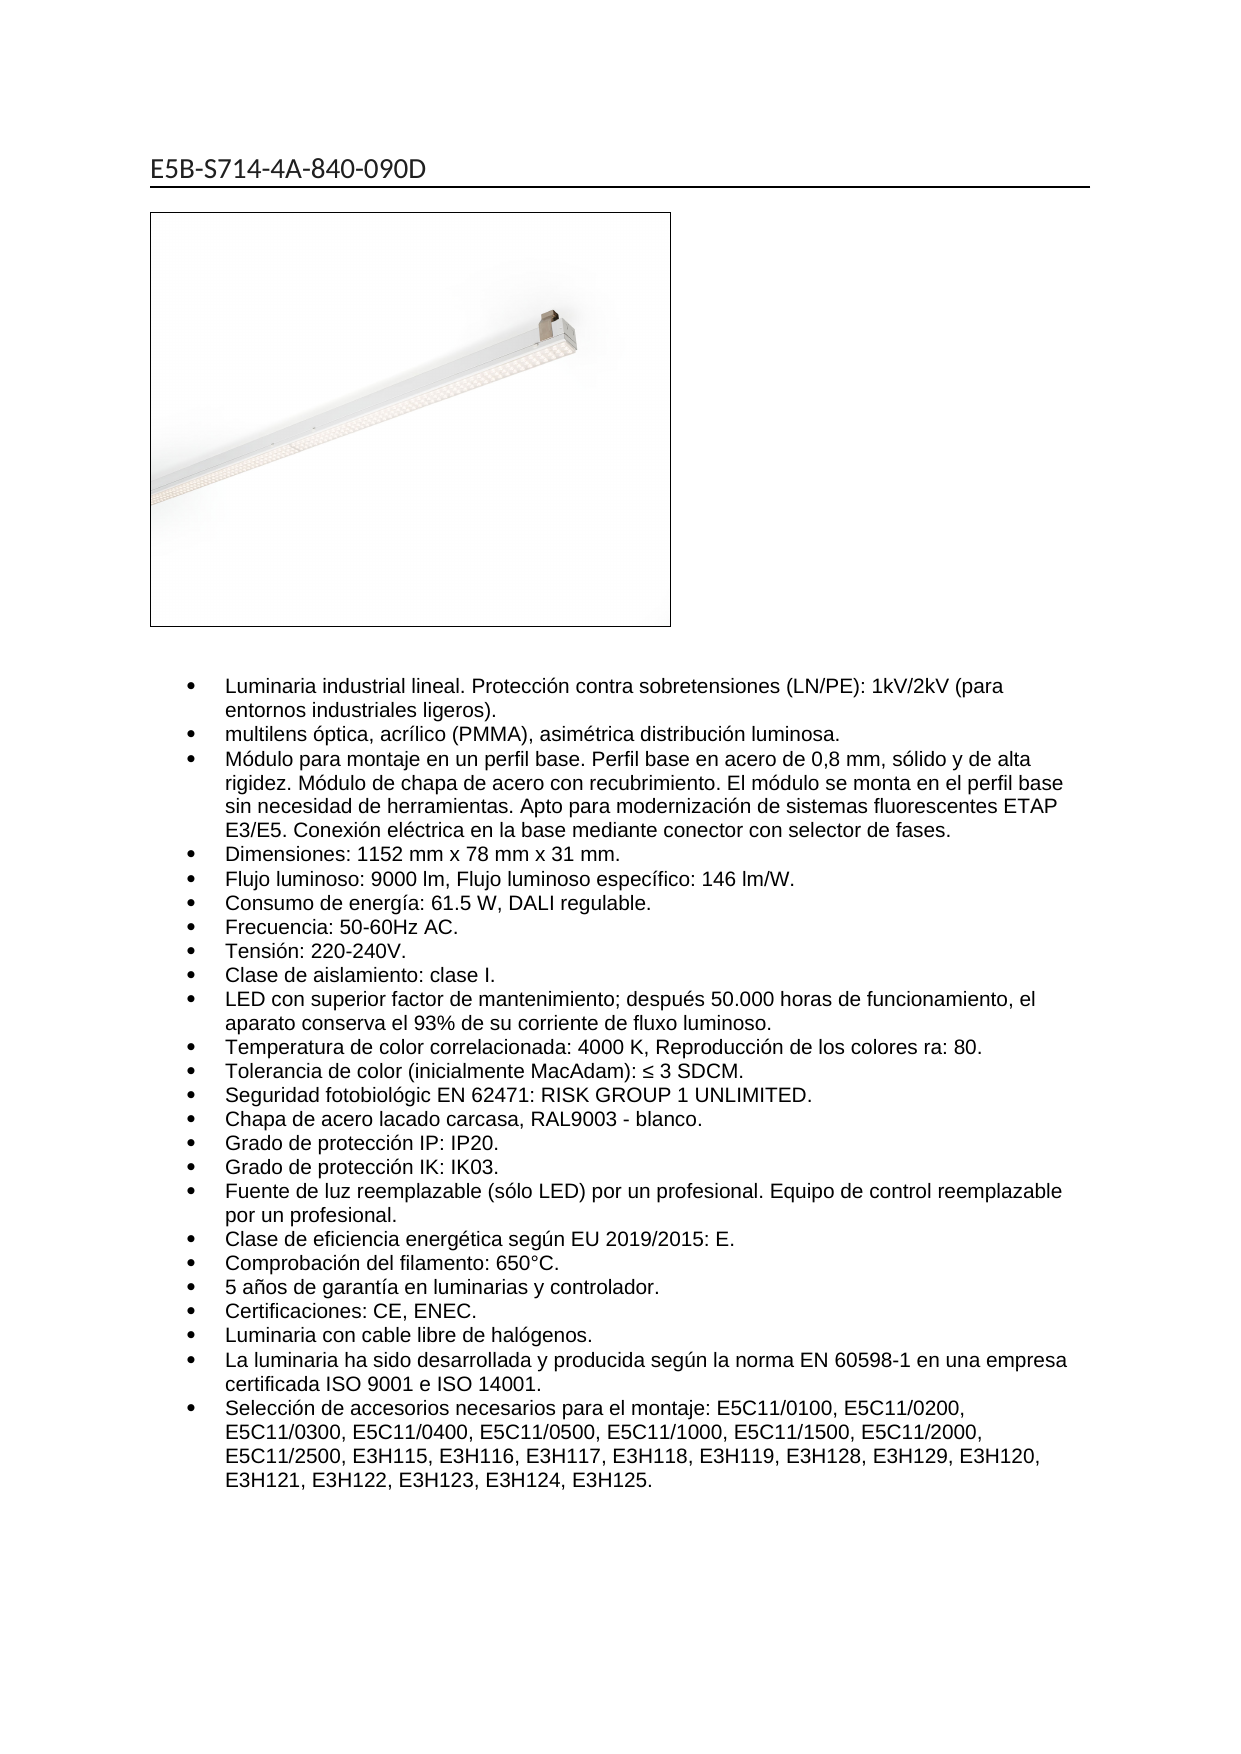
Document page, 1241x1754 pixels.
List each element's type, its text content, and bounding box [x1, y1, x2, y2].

list Módulo para montaje en un perfil base. Perfil base en acero de 0,8 mm, sólido y de alta rigidez. Módulo de chapa de acero con recubrimiento. El módulo se monta en el perfil base sin necesidad de herramientas. Apto para modernización de sistemas fluorescentes ETAP E3/E5. Conexión eléctrica en la base mediante conector con selector de fases. [187, 746, 1090, 842]
list Selección de accesorios necesarios para el montaje: E5C11/0100, E5C11/0200, E5C11/0300, E5C11/0400, E5C11/0500, E5C11/1000, E5C11/1500, E5C11/2000, E5C11/2500, E3H115, E3H116, E3H117, E3H118, E3H119, E3H128, E3H129, E3H120, E3H121, E3H122, E3H123, E3H124, E3H125. [187, 1395, 1090, 1491]
list Chapa de acero lacado carcasa, RAL9003 - blanco. [187, 1107, 1090, 1131]
list Dimensiones: 1152 mm x 78 mm x 31 mm. [187, 842, 1090, 866]
list Grado de protección IP: IP20. [187, 1131, 1090, 1155]
list 5 años de garantía en luminarias y controlador. [187, 1275, 1090, 1299]
list Frecuencia: 50-60Hz AC. [187, 914, 1090, 938]
list Consumo de energía: 61.5 W, DALI regulable. [187, 890, 1090, 914]
list Temperatura de color correlacionada: 4000 K, Reproducción de los colores ra: 80. [187, 1035, 1090, 1059]
list Clase de aislamiento: clase I. [187, 963, 1090, 987]
list multilens óptica, acrílico (PMMA), asimétrica distribución luminosa. [187, 722, 1090, 746]
list Clase de eficiencia energética según EU 2019/2015: E. [187, 1227, 1090, 1251]
list La luminaria ha sido desarrollada y producida según la norma EN 60598-1 en una empresa certificada ISO 9001 e ISO 14001. [187, 1347, 1090, 1395]
list Certificaciones: CE, ENEC. [187, 1299, 1090, 1323]
list Tensión: 220-240V. [187, 938, 1090, 963]
list Luminaria industrial lineal. Protección contra sobretensiones (LN/PE): 1kV/2kV (para entornos industriales ligeros). [187, 674, 1090, 722]
list Flujo luminoso: 9000 lm, Flujo luminoso específico: 146 lm/W. [187, 866, 1090, 890]
list Comprobación del filamento: 650°C. [187, 1251, 1090, 1275]
picture [151, 213, 670, 626]
list Seguridad fotobiológic EN 62471: RISK GROUP 1 UNLIMITED. [187, 1083, 1090, 1107]
list Luminaria con cable libre de halógenos. [187, 1323, 1090, 1347]
list Tolerancia de color (inicialmente MacAdam): ≤ 3 SDCM. [187, 1059, 1090, 1083]
list Grado de protección IK: IK03. [187, 1155, 1090, 1179]
list Fuente de luz reemplazable (sólo LED) por un profesional. Equipo de control reemplazable por un profesional. [187, 1179, 1090, 1227]
list LED con superior factor de mantenimiento; después 50.000 horas de funcionamiento, el aparato conserva el 93% de su corriente de fluxo luminoso. [187, 987, 1090, 1035]
text E5B-S714-4A-840-090D [150, 150, 1090, 186]
